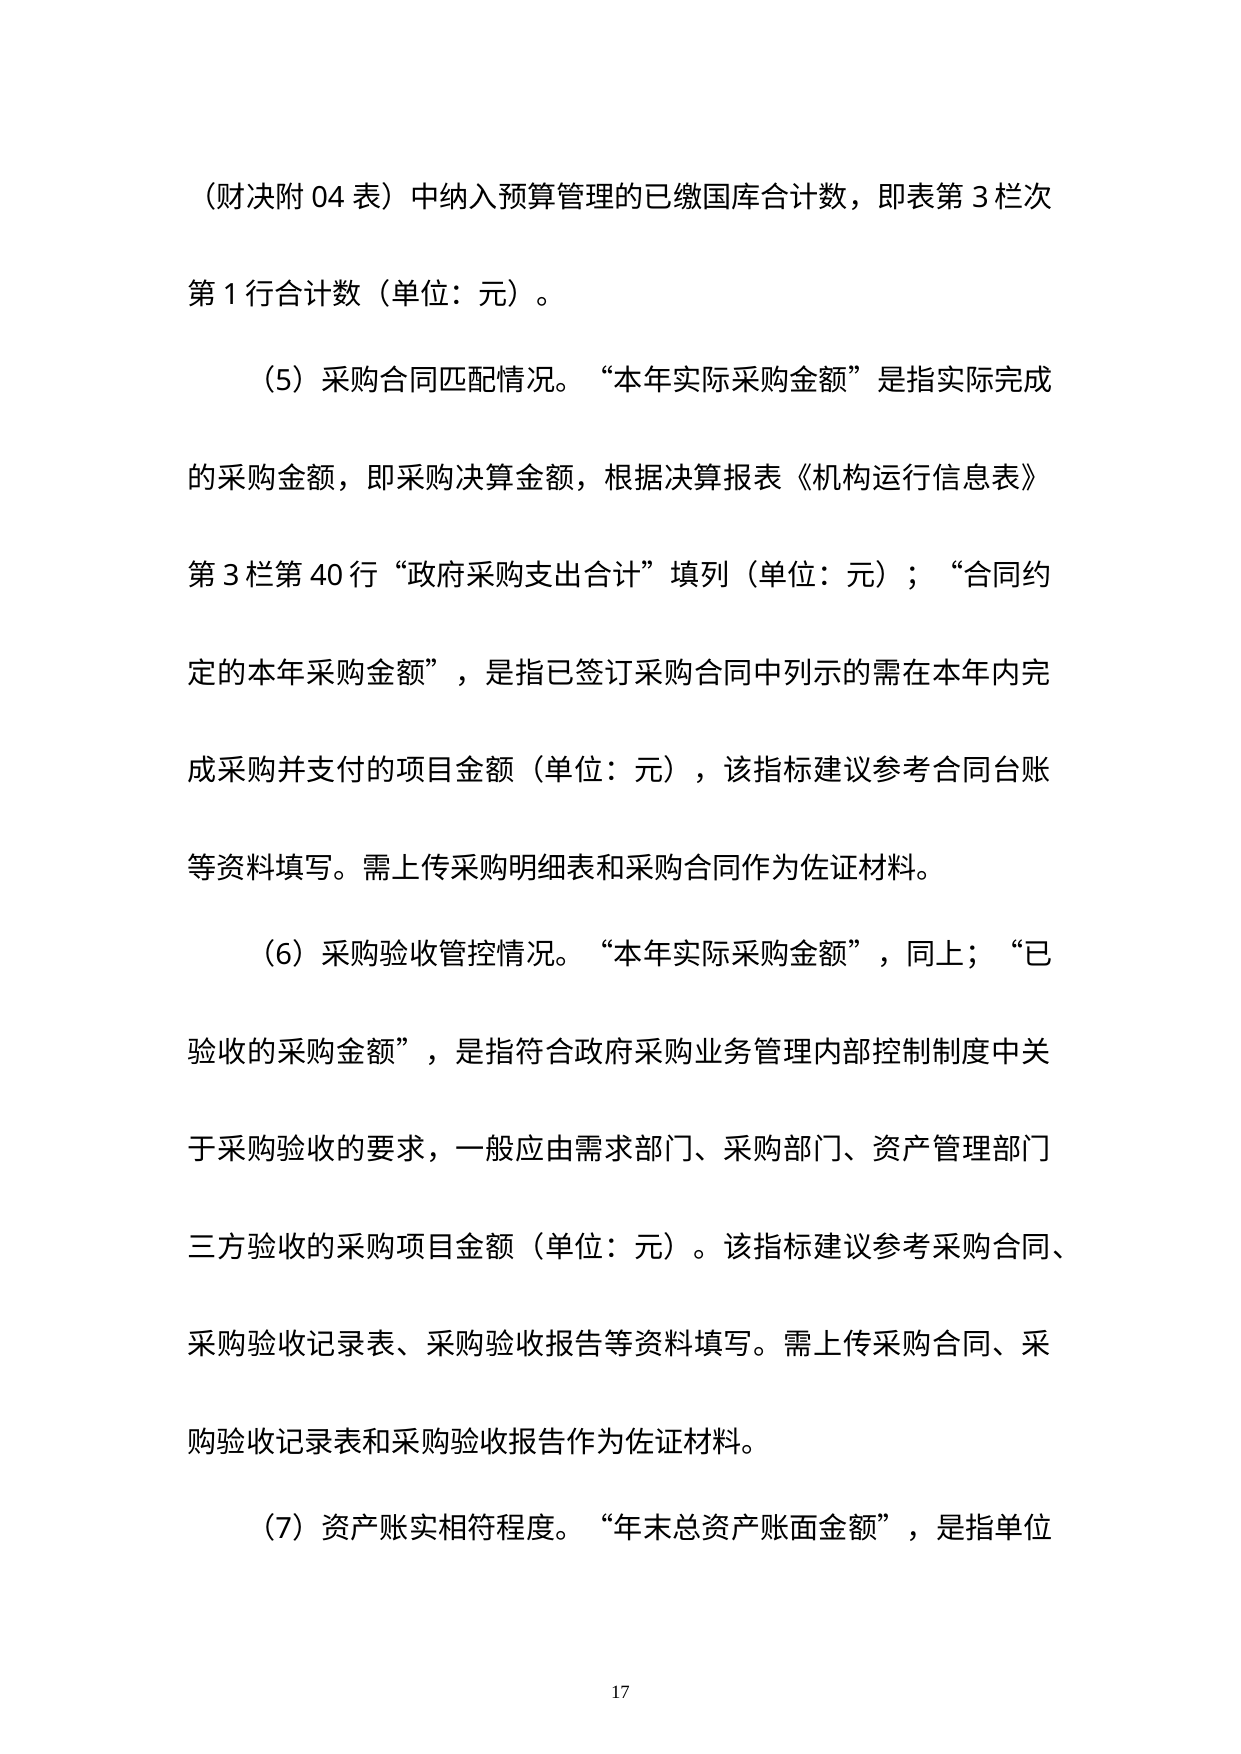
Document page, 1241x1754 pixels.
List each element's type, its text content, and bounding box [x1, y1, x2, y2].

list （5）采购合同匹配情况。“本年实际采购金额”是指实际完成的采购金额，即采购决算金额，根据决算报表《机构运行信息表》第3栏第40行“政府采购支出合计”填列（单位：元）；“合同约定的本年采购金额”，是指已签订采购合同中列示的需在本年内完成采购并支付的项目金额（单位：元），该指标建议参考合同台账等资料填写。需上传采购明细表和采购合同作为佐证材料。 [187, 346, 1053, 898]
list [187, 162, 1053, 324]
list （6）采购验收管控情况。“本年实际采购金额”，同上；“已验收的采购金额”，是指符合政府采购业务管理内部控制制度中关于采购验收的要求，一般应由需求部门、采购部门、资产管理部门三方验收的采购项目金额（单位：元）。该指标建议参考采购合同、采购验收记录表、采购验收报告等资料填写。需上传采购合同、采购验收记录表和采购验收报告作为佐证材料。 [187, 919, 1053, 1472]
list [187, 1493, 1053, 1558]
